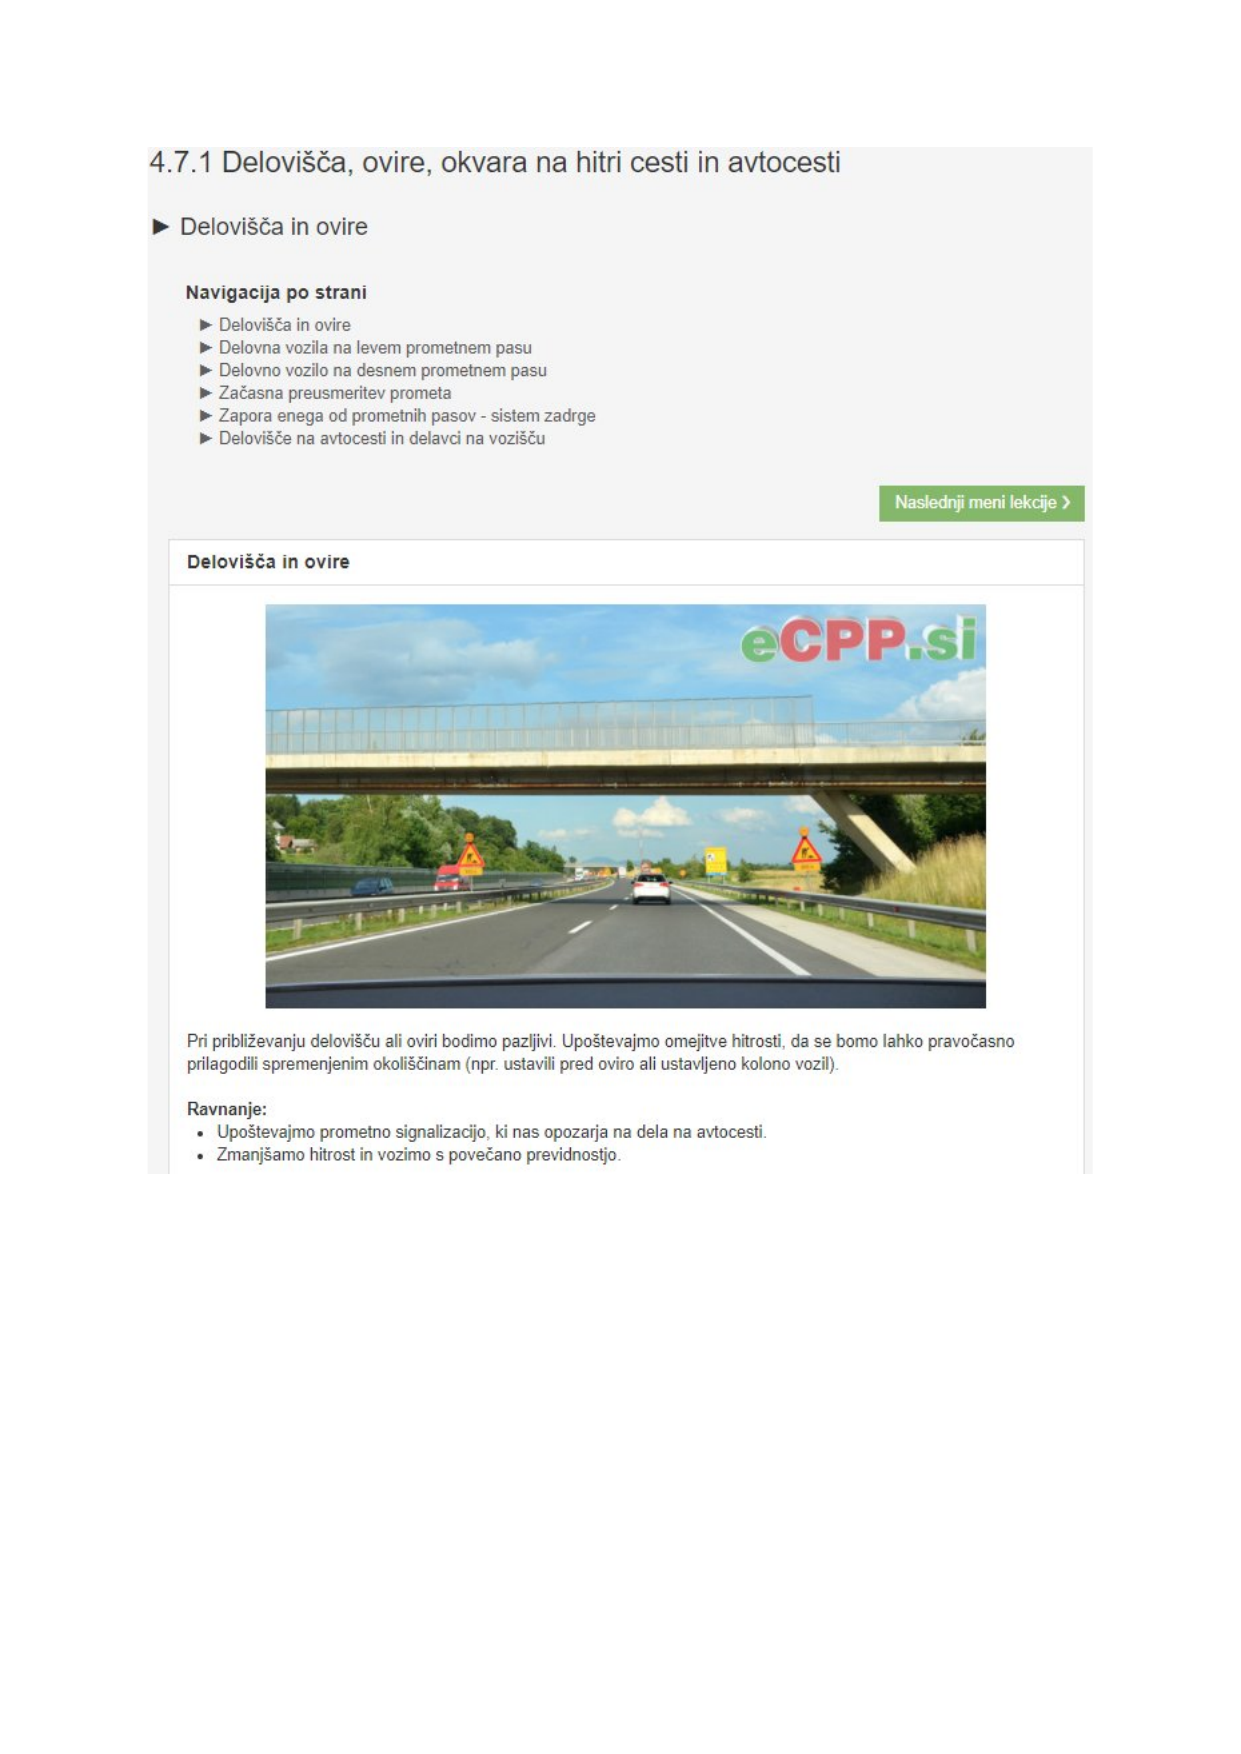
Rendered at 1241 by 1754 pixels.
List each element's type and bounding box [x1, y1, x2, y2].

picture [147, 147, 1093, 1174]
